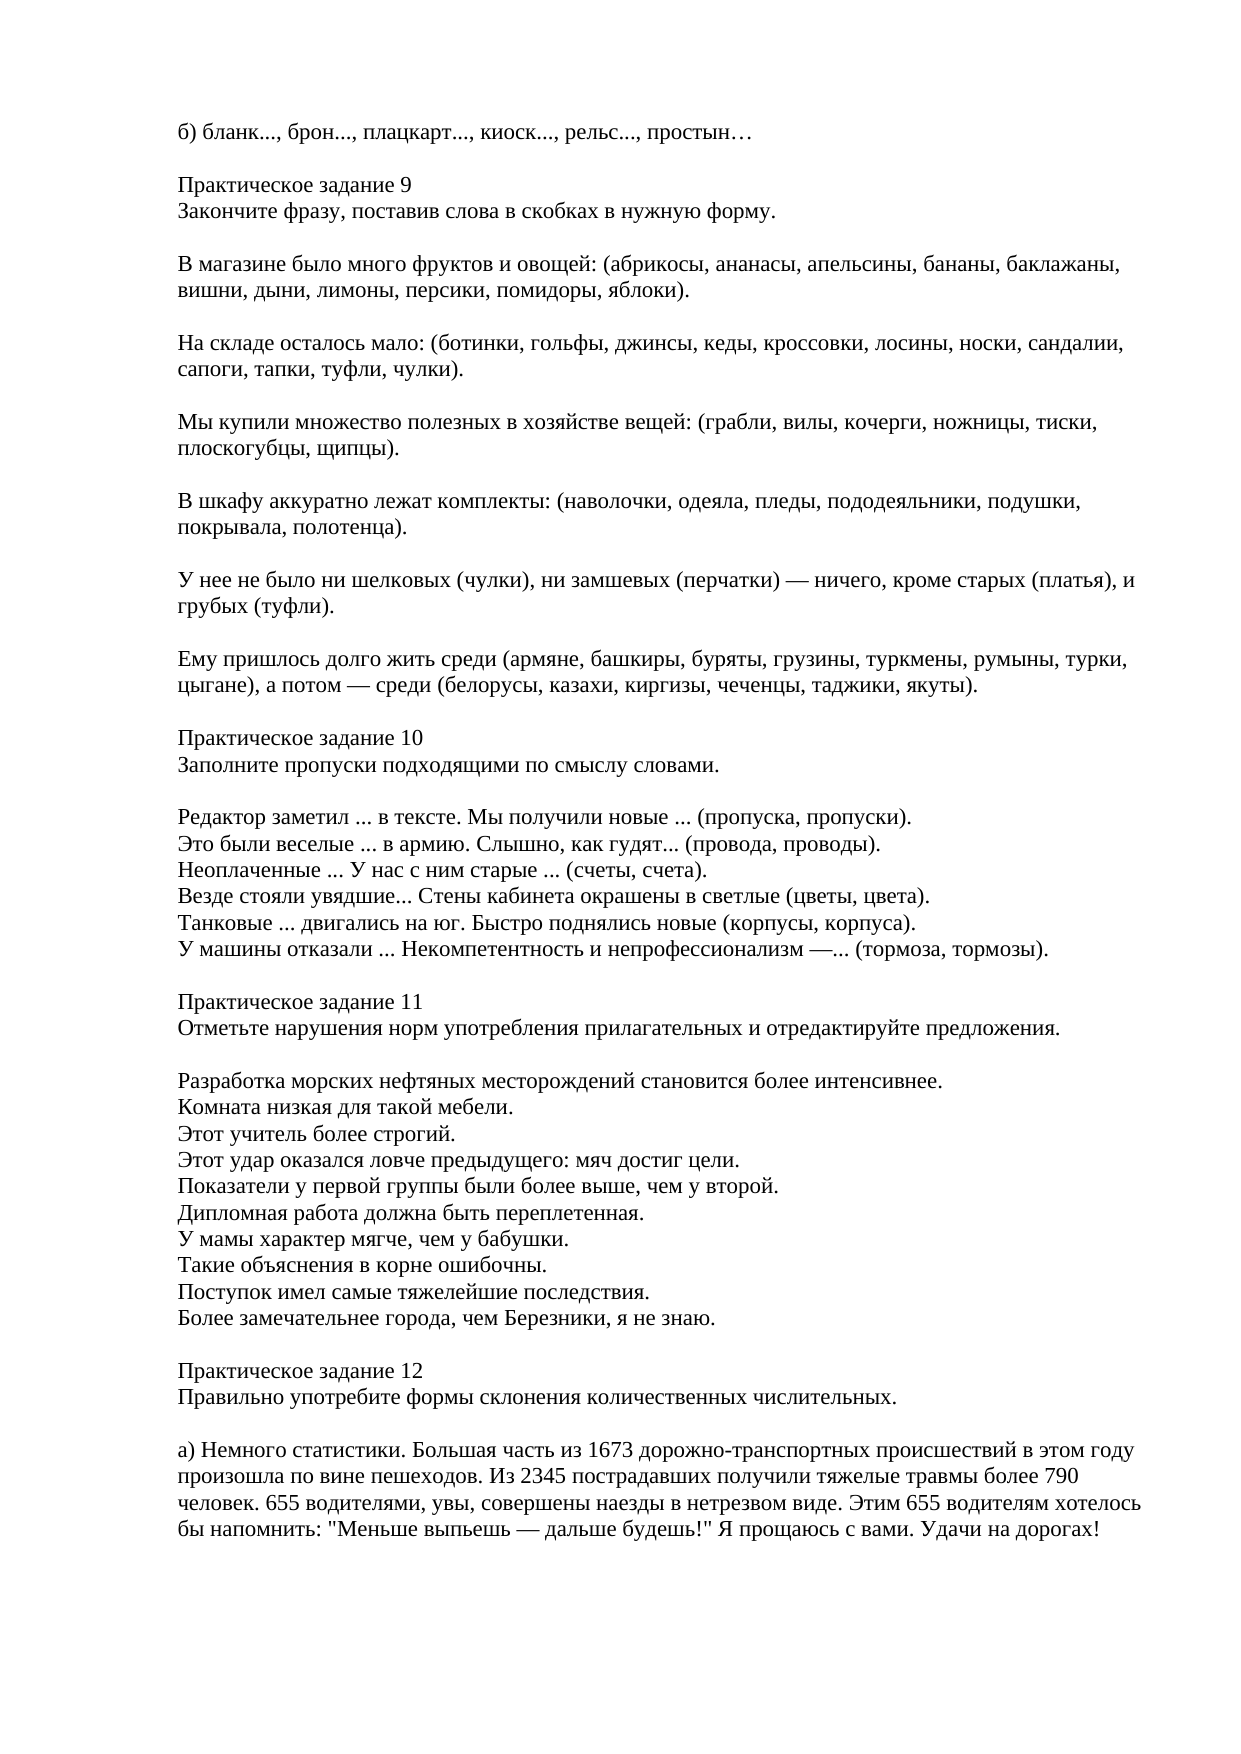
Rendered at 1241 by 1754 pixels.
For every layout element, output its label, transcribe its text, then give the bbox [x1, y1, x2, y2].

text Поступок имел самые тяжелейшие последствия. [177, 1278, 1152, 1304]
text Практическое задание 11 [177, 988, 1152, 1014]
text Практическое задание 12 [177, 1357, 1152, 1383]
text Практическое задание 9 [177, 171, 1152, 197]
text У мамы характер мягче, чем у бабушки. [177, 1225, 1152, 1251]
text Мы купили множество полезных в хозяйстве вещей: (грабли, вилы, кочерги, ножницы, тиски, плоскогубцы, щипцы). [177, 408, 1152, 461]
text В шкафу аккуратно лежат комплекты: (наволочки, одеяла, пледы, пододеяльники, подушки, покрывала, полотенца). [177, 487, 1152, 540]
text Танковые ... двигались на юг. Быстро поднялись новые (корпусы, корпуса). [177, 909, 1152, 935]
text Ему пришлось долго жить среди (армяне, башкиры, буряты, грузины, туркмены, румыны, турки, цыгане), а потом — среди (белорусы, казахи, киргизы, чеченцы, таджики, якуты). [177, 645, 1152, 698]
text Правильно употребите формы склонения количественных числительных. [177, 1383, 1152, 1409]
text Показатели у первой группы были более выше, чем у второй. [177, 1172, 1152, 1199]
text На складе осталось мало: (ботинки, гольфы, джинсы, кеды, кроссовки, лосины, носки, сандалии, сапоги, тапки, туфли, чулки). [177, 329, 1152, 382]
text Везде стояли увядшие... Стены кабинета окрашены в светлые (цветы, цвета). [177, 882, 1152, 909]
text Заполните пропуски подходящими по смыслу словами. [177, 751, 1152, 777]
text Закончите фразу, поставив слова в скобках в нужную форму. [177, 197, 1152, 223]
text Более замечательнее города, чем Березники, я не знаю. [177, 1304, 1152, 1330]
text Этот удар оказался ловче предыдущего: мяч достиг цели. [177, 1146, 1152, 1172]
text Практическое задание 10 [177, 724, 1152, 751]
text Неоплаченные ... У нас с ним старые ... (счеты, счета). [177, 856, 1152, 882]
text б) бланк..., брон..., плацкарт..., киоск..., рельс..., простын… [177, 118, 1152, 144]
text Отметьте нарушения норм употребления прилагательных и отредактируйте предложения. [177, 1014, 1152, 1041]
text Этот учитель более строгий. [177, 1119, 1152, 1146]
text Такие объяснения в корне ошибочны. [177, 1251, 1152, 1278]
text а) Немного статистики. Большая часть из 1673 дорожно-транспортных происшествий в этом году произошла по вине пешеходов. Из 2345 пострадавших получили тяжелые травмы более 790 человек. 655 водителями, увы, совершены наезды в нетрезвом виде. Этим 655 водителям хотелось бы напомнить: "Меньше выпьешь — дальше будешь!" Я прощаюсь с вами. Удачи на дорогах! [177, 1436, 1152, 1541]
text У машины отказали ... Некомпетентность и непрофессионализм —... (тормоза, тормозы). [177, 935, 1152, 961]
text В магазине было много фруктов и овощей: (абрикосы, ананасы, апельсины, бананы, баклажаны, вишни, дыни, лимоны, персики, помидоры, яблоки). [177, 250, 1152, 303]
text Редактор заметил ... в тексте. Мы получили новые ... (пропуска, пропуски). [177, 803, 1152, 830]
text Комната низкая для такой мебели. [177, 1093, 1152, 1119]
text Разработка морских нефтяных месторождений становится более интенсивнее. [177, 1067, 1152, 1093]
text У нее не было ни шелковых (чулки), ни замшевых (перчатки) — ничего, кроме старых (платья), и грубых (туфли). [177, 566, 1152, 619]
text Это были веселые ... в армию. Слышно, как гудят... (провода, проводы). [177, 830, 1152, 856]
text Дипломная работа должна быть переплетенная. [177, 1199, 1152, 1225]
